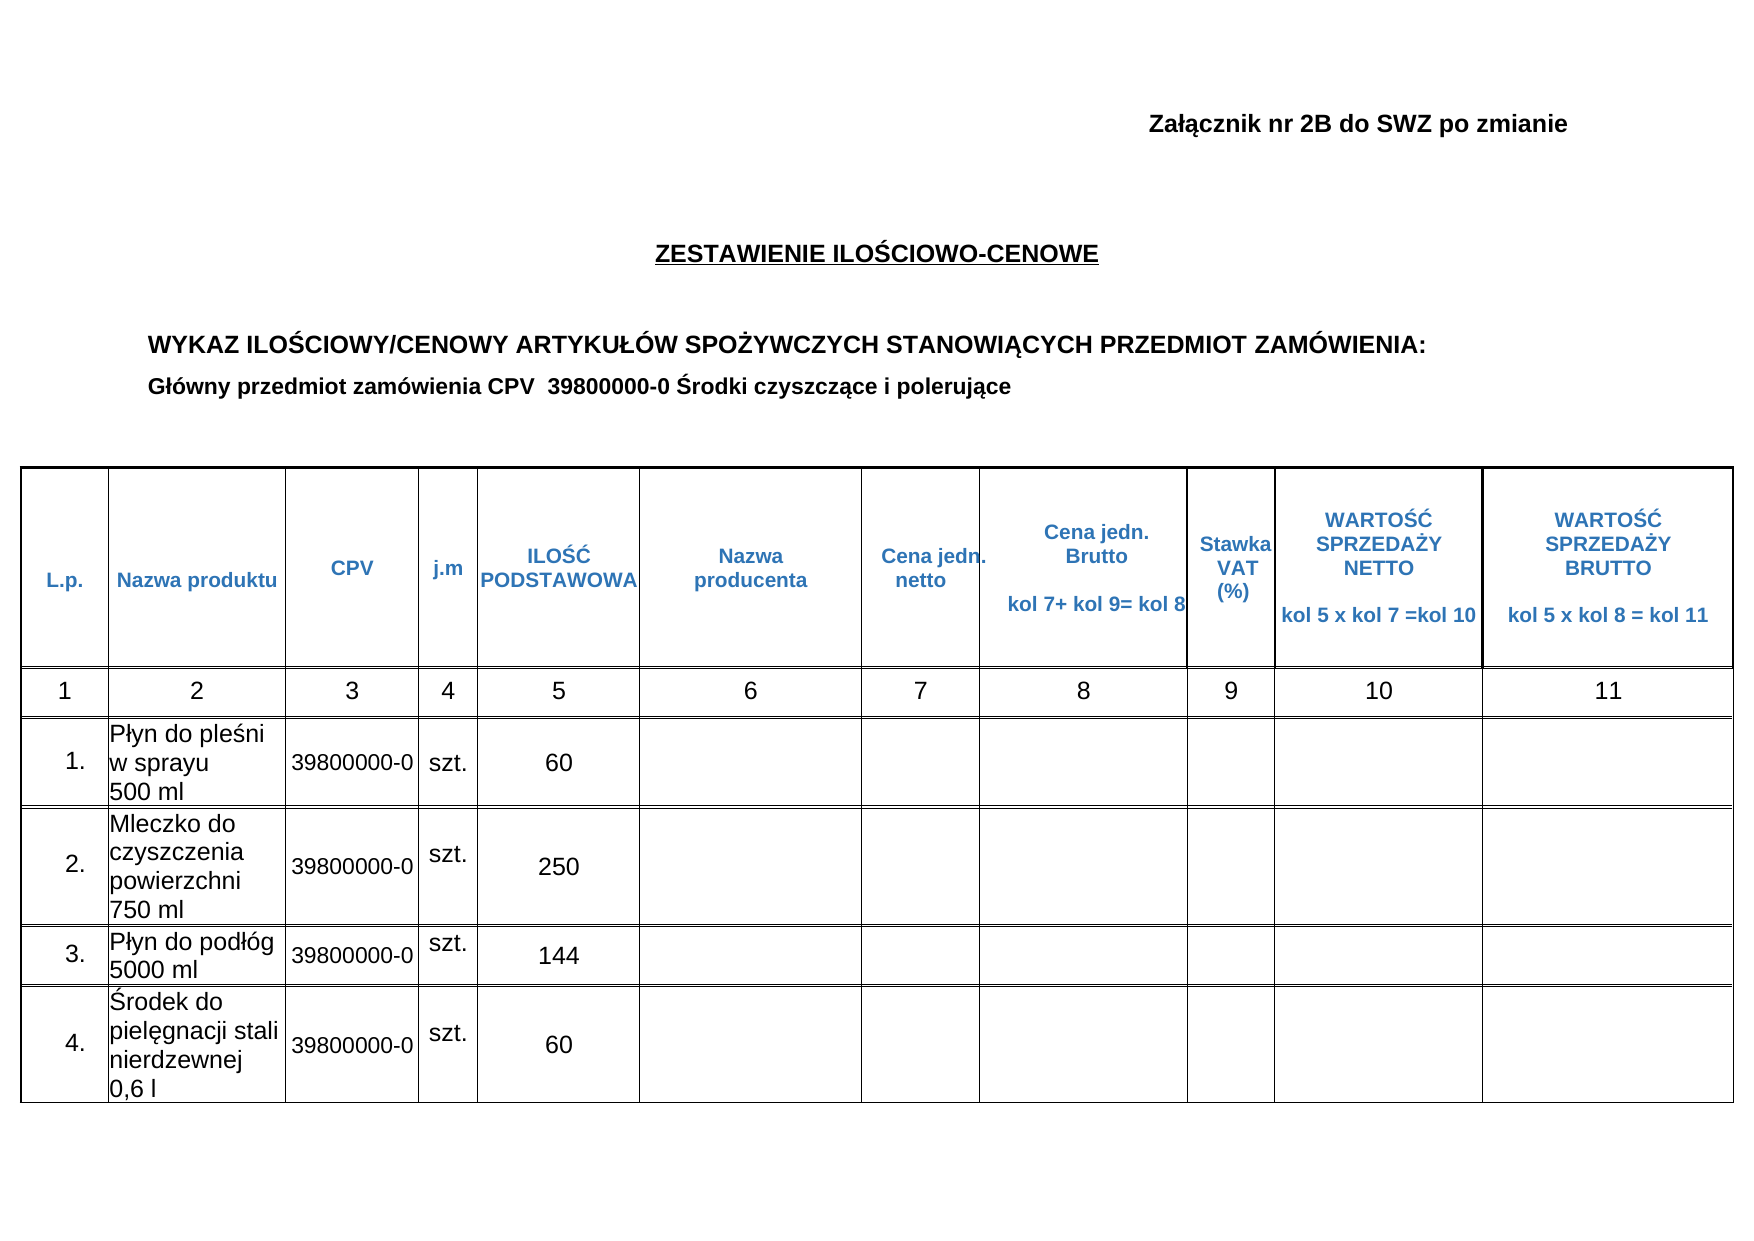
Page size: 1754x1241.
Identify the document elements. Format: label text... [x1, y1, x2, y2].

table_cell [640, 809, 861, 923]
table_cell 39800000-0 [286, 927, 418, 984]
table_cell [1483, 716, 1733, 805]
table_cell [862, 987, 979, 1102]
table_cell Płyn do pleśni w sprayu 500 ml [109, 719, 285, 805]
table_cell [862, 809, 979, 923]
table_header Cena jedn. netto [862, 469, 979, 666]
table_cell [862, 719, 979, 805]
table_cell [980, 927, 1187, 984]
table_cell 60 [478, 719, 639, 805]
table_cell szt. [419, 927, 477, 984]
table_cell 144 [478, 927, 639, 984]
table_cell 3 [286, 669, 418, 716]
table_cell 9 [1188, 669, 1274, 716]
table_cell 10 [1275, 669, 1482, 716]
table_cell [1188, 927, 1274, 984]
table_header WARTOŚĆ SPRZEDAŻY BRUTTO kol 5 x kol 8 = kol 11 [1484, 469, 1732, 666]
table_cell 6 [640, 669, 861, 716]
table_cell 39800000-0 [286, 719, 418, 805]
table_cell [1483, 924, 1733, 984]
text Główny przedmiot zamówienia CPV 39800000-0 Środki czyszczące i polerujące [148, 373, 1606, 399]
table_cell [640, 719, 861, 805]
table_cell szt. [419, 987, 477, 1102]
table_cell [1188, 719, 1274, 805]
text ZESTAWIENIE ILOŚCIOWO-CENOWE [148, 239, 1606, 268]
table_cell [980, 719, 1187, 805]
table_cell [1275, 719, 1482, 805]
table_cell [640, 927, 861, 984]
table_cell [22, 987, 108, 1102]
table_header L.p. [22, 469, 108, 666]
table_cell 39800000-0 [286, 987, 418, 1102]
table_cell szt. [419, 809, 477, 923]
table_header j.m [419, 469, 477, 666]
table_cell [1483, 805, 1733, 923]
table_cell 7 [862, 669, 979, 716]
table_header Stawka VAT (%) [1188, 469, 1274, 666]
table_cell [1483, 984, 1733, 1102]
table_cell [980, 809, 1187, 923]
table_header CPV [286, 469, 418, 666]
table_cell Środek do pielęgnacji stali nierdzewnej 0,6 l [109, 987, 285, 1102]
table_cell 2 [109, 669, 285, 716]
table_cell [22, 719, 108, 805]
table_cell 4 [419, 669, 477, 716]
table_cell 11 [1483, 669, 1733, 716]
table_cell [1188, 987, 1274, 1102]
table_cell 1 [22, 669, 108, 716]
table_cell 39800000-0 [286, 809, 418, 923]
table_cell [1275, 809, 1482, 923]
table_cell 5 [478, 669, 639, 716]
table_cell Płyn do podłóg 5000 ml [109, 927, 285, 984]
table_cell [1188, 809, 1274, 923]
table_cell 250 [478, 809, 639, 923]
table_cell 8 [980, 669, 1187, 716]
table_header WARTOŚĆ SPRZEDAŻY NETTO kol 5 x kol 7 =kol 10 [1276, 469, 1481, 666]
table_header Nazwa producenta [640, 469, 861, 666]
table_cell [22, 809, 108, 923]
table_header ILOŚĆ PODSTAWOWA [478, 469, 639, 666]
table_cell [640, 987, 861, 1102]
table_cell [1275, 927, 1482, 984]
table_cell szt. [419, 719, 477, 805]
text WYKAZ ILOŚCIOWY/CENOWY ARTYKUŁÓW SPOŻYWCZYCH STANOWIĄCYCH PRZEDMIOT ZAMÓWIENIA: [148, 330, 1606, 359]
table_header Cena jedn. Brutto kol 7+ kol 9= kol 8 [980, 469, 1186, 666]
table_cell [22, 927, 108, 984]
table_cell [1275, 987, 1482, 1102]
table_header Nazwa produktu [109, 469, 285, 666]
table_cell [862, 927, 979, 984]
subtitle Załącznik nr 2B do SWZ po zmianie [148, 109, 1606, 138]
table_cell [980, 987, 1187, 1102]
table_cell 60 [478, 987, 639, 1102]
table_cell Mleczko do czyszczenia powierzchni 750 ml [109, 809, 285, 923]
